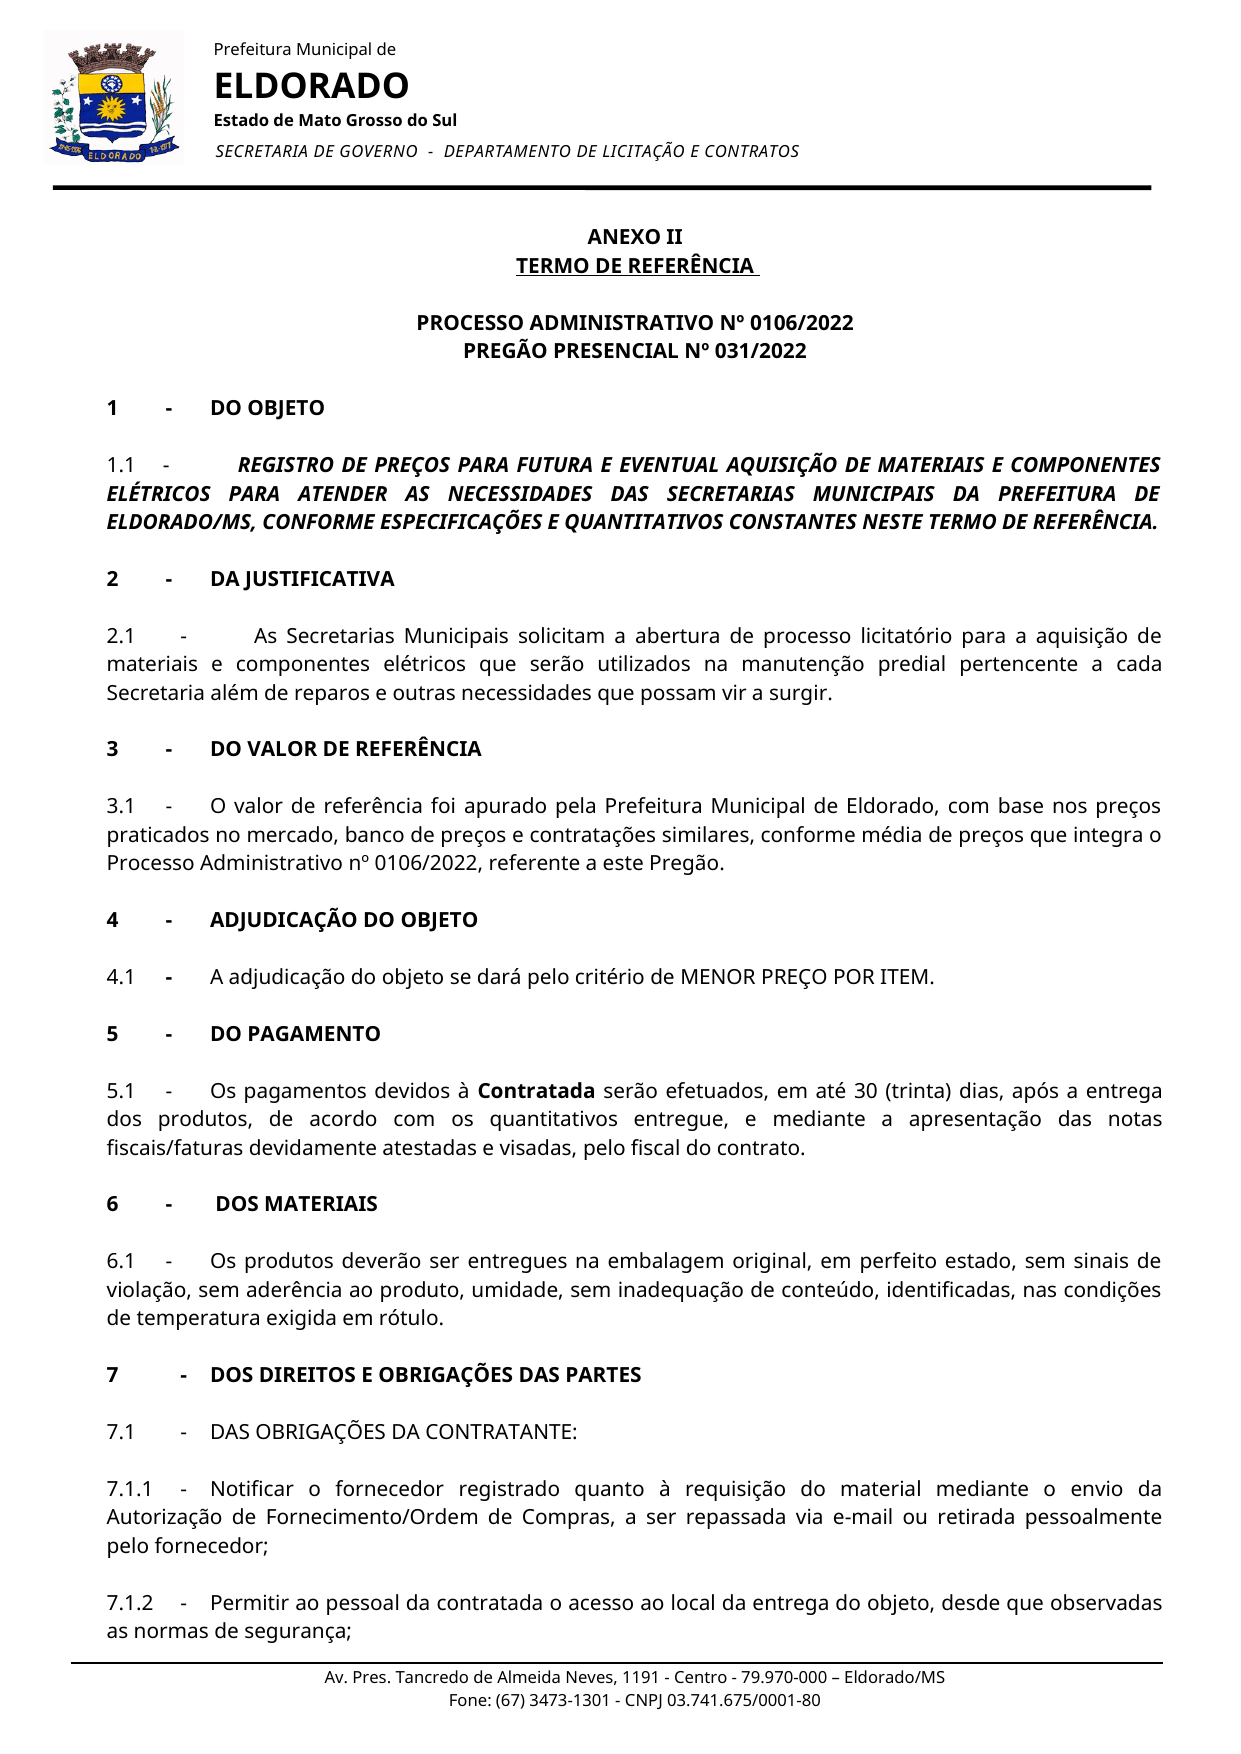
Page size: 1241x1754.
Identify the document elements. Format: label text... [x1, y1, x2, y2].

text 7.1.2 - Permitir ao pessoal da contratada o acesso ao local da entrega do objeto, desde que observadas as normas de segurança; [106, 1588, 1163, 1644]
text 7 - DOS DIREITOS E OBRIGAÇÕES DAS PARTES [106, 1360, 1163, 1389]
text 3.1 - O valor de referência foi apurado pela Prefeitura Municipal de Eldorado, com base nos preços praticados no mercado, banco de preços e contratações similares, conforme média de preços que integra o Processo Administrativo nº 0106/2022, referente a este Pregão. [106, 791, 1163, 877]
text 2.1 - As Secretarias Municipais solicitam a abertura de processo licitatório para a aquisição de materiais e componentes elétricos que serão utilizados na manutenção predial pertencente a cada Secretaria além de reparos e outras necessidades que possam vir a surgir. [106, 621, 1163, 706]
text PREGÃO PRESENCIAL Nº 031/2022 [106, 336, 1163, 364]
text 3 - DO VALOR DE REFERÊNCIA [106, 734, 1163, 763]
text 2 - DA JUSTIFICATIVA [106, 564, 1163, 592]
picture [43, 30, 184, 165]
text 6.1 - Os produtos deverão ser entregues na embalagem original, em perfeito estado, sem sinais de violação, sem aderência ao produto, umidade, sem inadequação de conteúdo, identificadas, nas condições de temperatura exigida em rótulo. [106, 1246, 1163, 1332]
text TERMO DE REFERÊNCIA [106, 251, 1163, 279]
text 4.1 - A adjudicação do objeto se dará pelo critério de MENOR PREÇO POR ITEM. [106, 962, 1158, 991]
text 7.1 - DAS OBRIGAÇÕES DA CONTRATANTE: [106, 1417, 1163, 1446]
text 5.1 - Os pagamentos devidos à Contratada serão efetuados, em até 30 (trinta) dias, após a entrega dos produtos, de acordo com os quantitativos entregue, e mediante a apresentação das notas fiscais/faturas devidamente atestadas e visadas, pelo fiscal do contrato. [106, 1076, 1163, 1161]
text 4 - ADJUDICAÇÃO DO OBJETO [106, 905, 1158, 934]
text 7.1.1 - Notificar o fornecedor registrado quanto à requisição do material mediante o envio da Autorização de Fornecimento/Ordem de Compras, a ser repassada via e-mail ou retirada pessoalmente pelo fornecedor; [106, 1474, 1163, 1559]
text 6 - DOS MATERIAIS [106, 1189, 1163, 1218]
text ANEXO II [106, 222, 1163, 251]
text 1 - DO OBJETO [106, 393, 1163, 421]
text 1.1 - REGISTRO DE PREÇOS PARA FUTURA E EVENTUAL AQUISIÇÃO DE MATERIAIS E COMPONENTES ELÉTRICOS PARA ATENDER AS NECESSIDADES DAS SECRETARIAS MUNICIPAIS DA PREFEITURA DE ELDORADO/MS, CONFORME ESPECIFICAÇÕES E QUANTITATIVOS CONSTANTES NESTE TERMO DE REFERÊNCIA. [106, 450, 1163, 536]
text 5 - DO PAGAMENTO [106, 1019, 1163, 1047]
text PROCESSO ADMINISTRATIVO Nº 0106/2022 [106, 308, 1163, 336]
